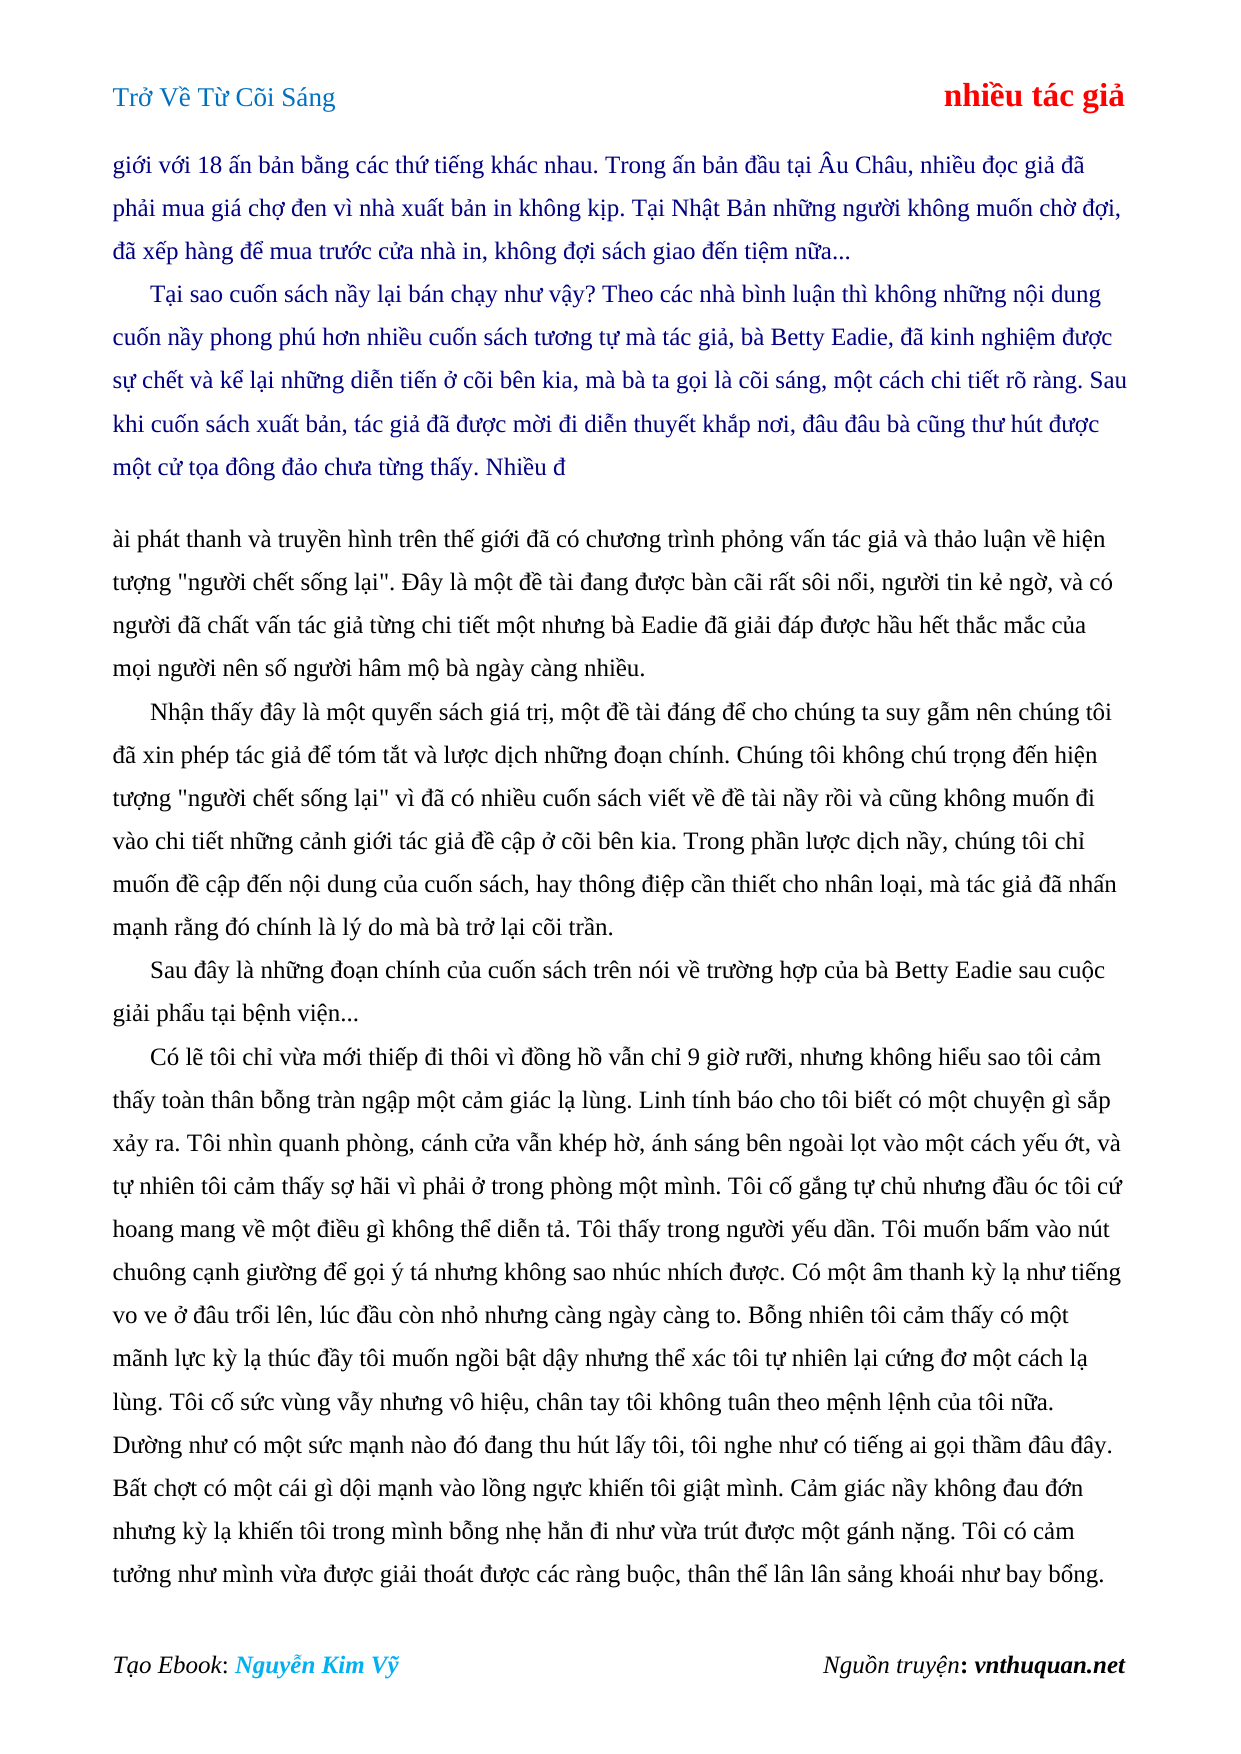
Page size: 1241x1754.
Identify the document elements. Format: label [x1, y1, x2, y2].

text [112, 150, 1128, 481]
text [112, 524, 1128, 1588]
